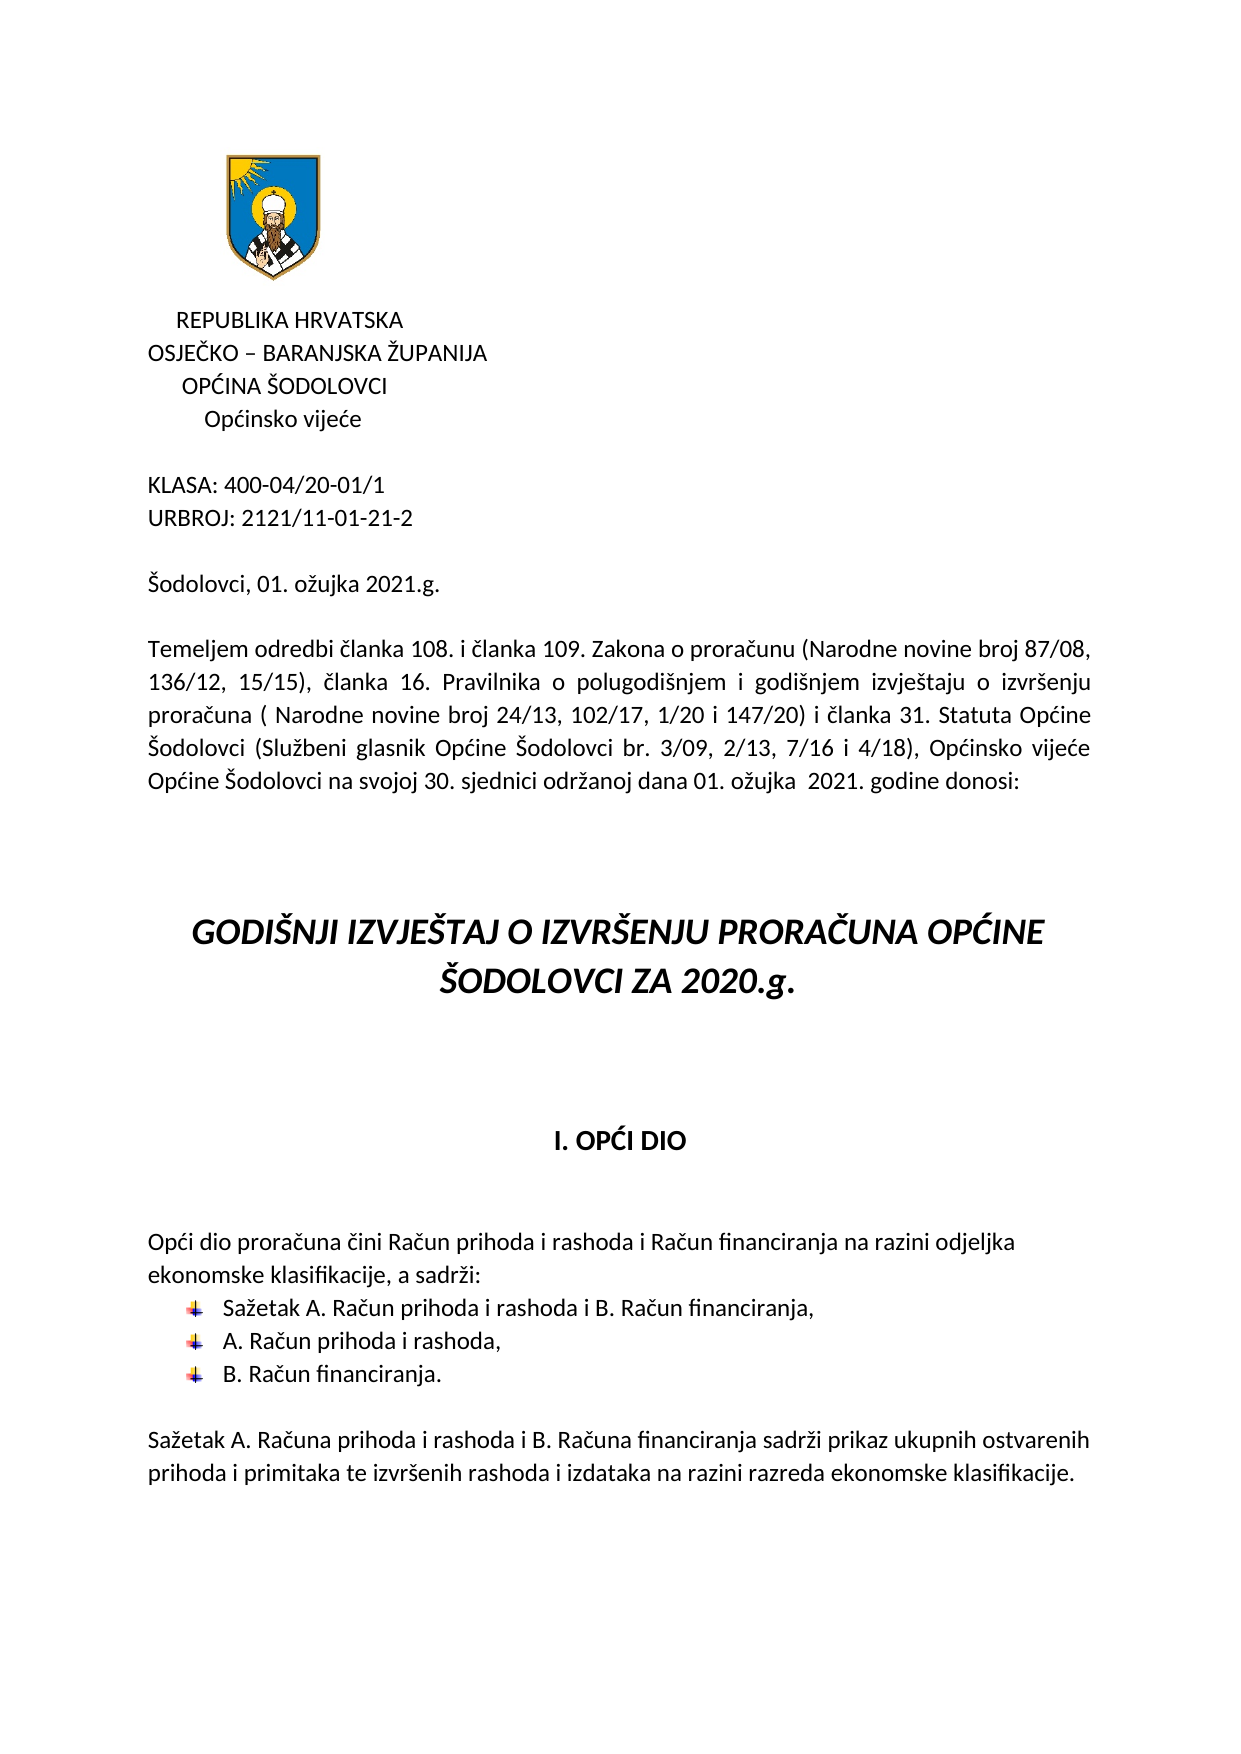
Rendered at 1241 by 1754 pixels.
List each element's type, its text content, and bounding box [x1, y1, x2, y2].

list B. Račun financiranja. [185, 1358, 1093, 1388]
text Općinsko vijeće [148, 403, 1093, 434]
text Temeljem odredbi članka 108. i članka 109. Zakona o proračunu (Narodne novine broj 87/08, 136/12, 15/15), članka 16. Pravilnika o polugodišnjem i godišnjem izvještaju o izvršenju proračuna ( Narodne novine broj 24/13, 102/17, 1/20 i 147/20) i članka 31. Statuta Općine Šodolovci (Službeni glasnik Općine Šodolovci br. 3/09, 2/13, 7/16 i 4/18), Općinsko vijeće Općine Šodolovci na svojoj 30. sjednici održanoj dana 01. ožujka 2021. godine donosi: [148, 634, 1093, 796]
text I. OPĆI DIO [148, 1122, 1093, 1158]
text OPĆINA ŠODOLOVCI [148, 370, 1093, 401]
picture [186, 1299, 203, 1317]
text Opći dio proračuna čini Račun prihoda i rashoda i Račun financiranja na razini odjeljka ekonomske klasifikacije, a sadrži: [148, 1226, 1093, 1290]
text KLASA: 400-04/20-01/1 [148, 469, 1093, 499]
list A. Račun prihoda i rashoda, [185, 1325, 1093, 1356]
picture [186, 1332, 203, 1350]
text Sažetak A. Računa prihoda i rashoda i B. Računa financiranja sadrži prikaz ukupnih ostvarenih prihoda i primitaka te izvršenih rashoda i izdataka na razini razreda ekonomske klasifikacije. [148, 1424, 1093, 1487]
text OSJEČKO – BARANJSKA ŽUPANIJA [148, 337, 1093, 368]
picture [186, 1365, 203, 1383]
text REPUBLIKA HRVATSKA [148, 304, 1093, 335]
text GODIŠNJI IZVJEŠTAJ O IZVRŠENJU PRORAČUNA OPĆINE ŠODOLOVCI ZA 2020.g. [148, 908, 1093, 1003]
text URBROJ: 2121/11-01-21-2 [148, 502, 1093, 532]
list Sažetak A. Račun prihoda i rashoda i B. Račun financiranja, [185, 1292, 1093, 1323]
text Šodolovci, 01. ožujka 2021.g. [148, 568, 1093, 598]
picture [220, 147, 325, 286]
